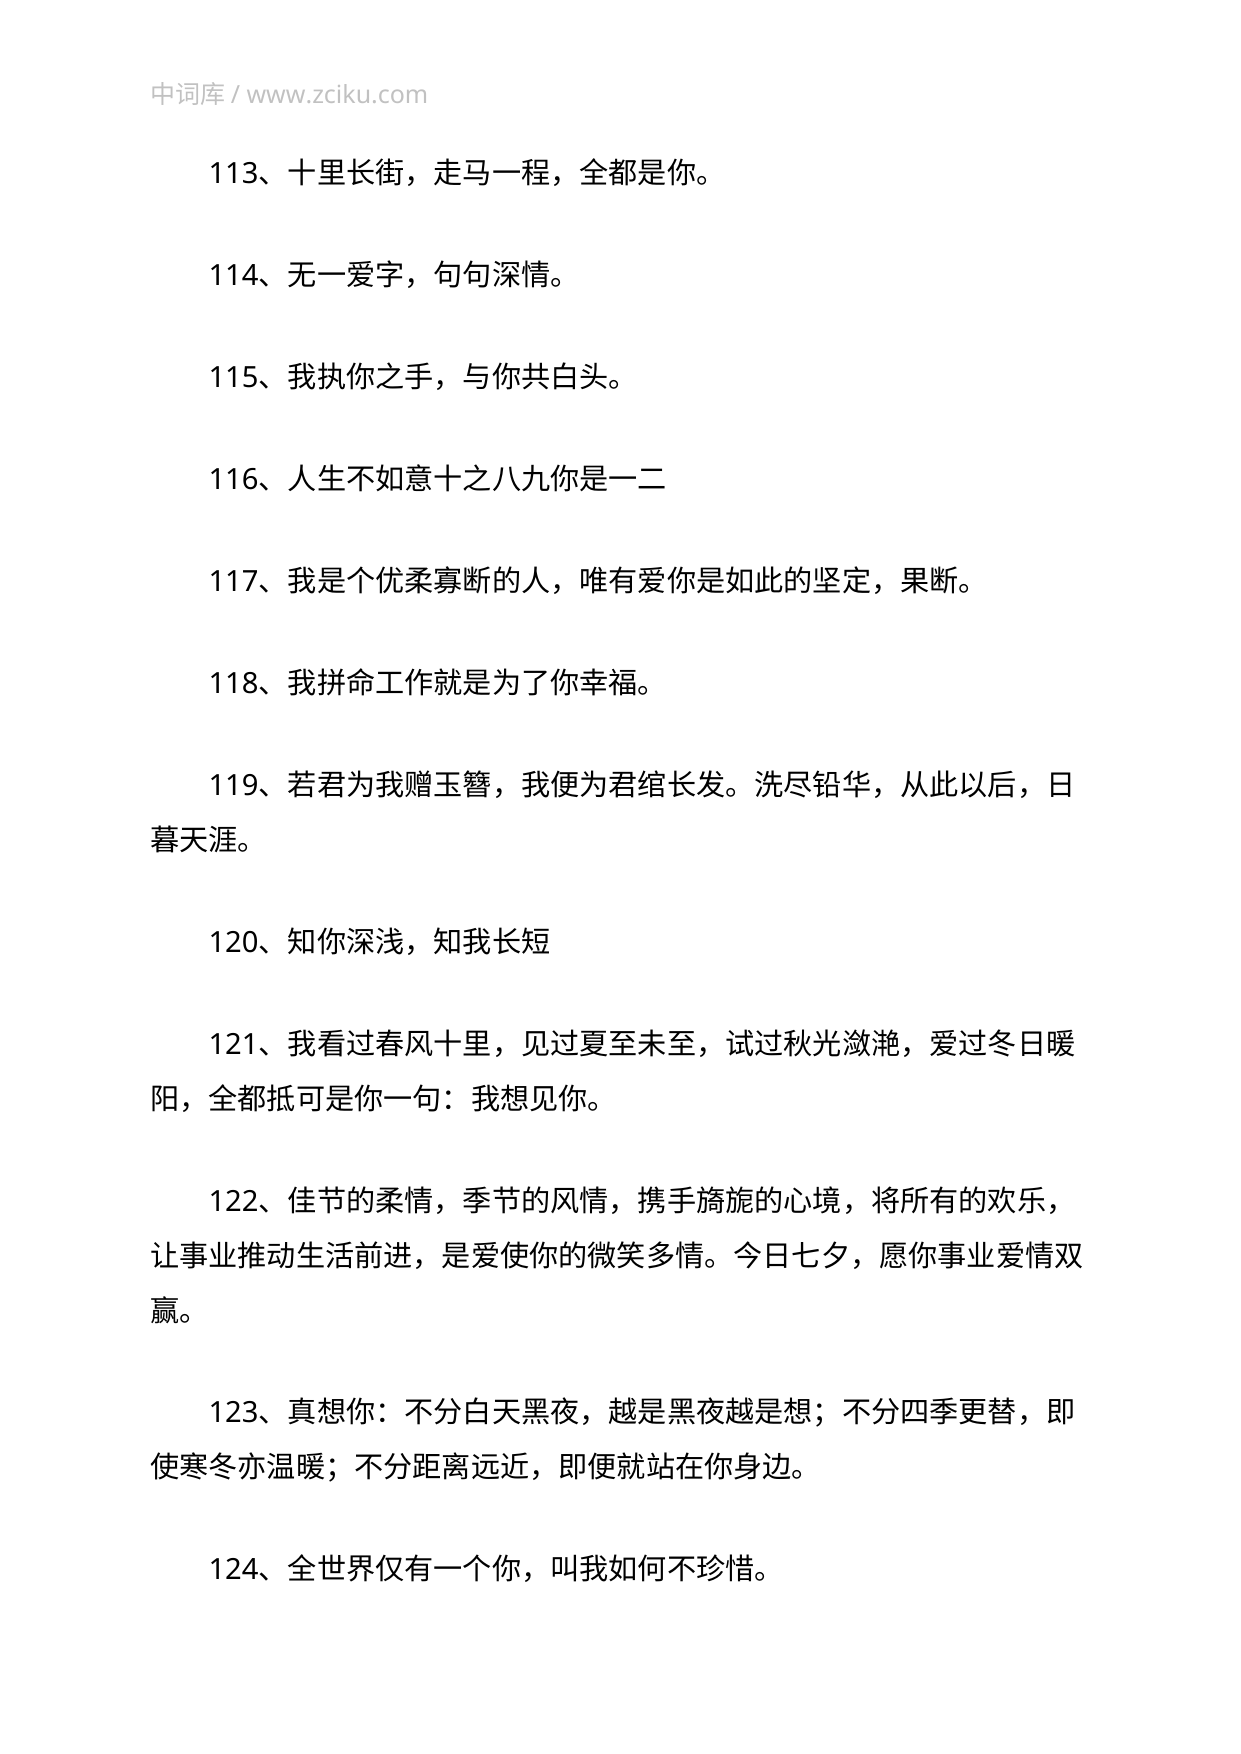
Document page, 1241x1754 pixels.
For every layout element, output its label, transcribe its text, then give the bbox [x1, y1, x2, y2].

text 120、知你深浅，知我长短 [150, 919, 1090, 961]
text 118、我拼命工作就是为了你幸福。 [150, 660, 1090, 702]
text 121、我看过春风十里，见过夏至未至，试过秋光潋滟，爱过冬日暖阳，全都抵可是你一句：我想见你。 [150, 1021, 1090, 1118]
text 116、人生不如意十之八九你是一二 [150, 456, 1090, 498]
text 113、十里长街，走马一程，全都是你。 [150, 150, 1090, 192]
text 124、全世界仅有一个你，叫我如何不珍惜。 [150, 1546, 1090, 1588]
text 119、若君为我赠玉簪，我便为君绾长发。洗尽铅华，从此以后，日暮天涯。 [150, 762, 1090, 859]
text 117、我是个优柔寡断的人，唯有爱你是如此的坚定，果断。 [150, 558, 1090, 600]
text 122、佳节的柔情，季节的风情，携手旖旎的心境，将所有的欢乐，让事业推动生活前进，是爱使你的微笑多情。今日七夕，愿你事业爱情双赢。 [150, 1177, 1090, 1329]
text 123、真想你：不分白天黑夜，越是黑夜越是想；不分四季更替，即使寒冬亦温暖；不分距离远近，即便就站在你身边。 [150, 1389, 1090, 1486]
text 115、我执你之手，与你共白头。 [150, 354, 1090, 396]
text 114、无一爱字，句句深情。 [150, 252, 1090, 294]
